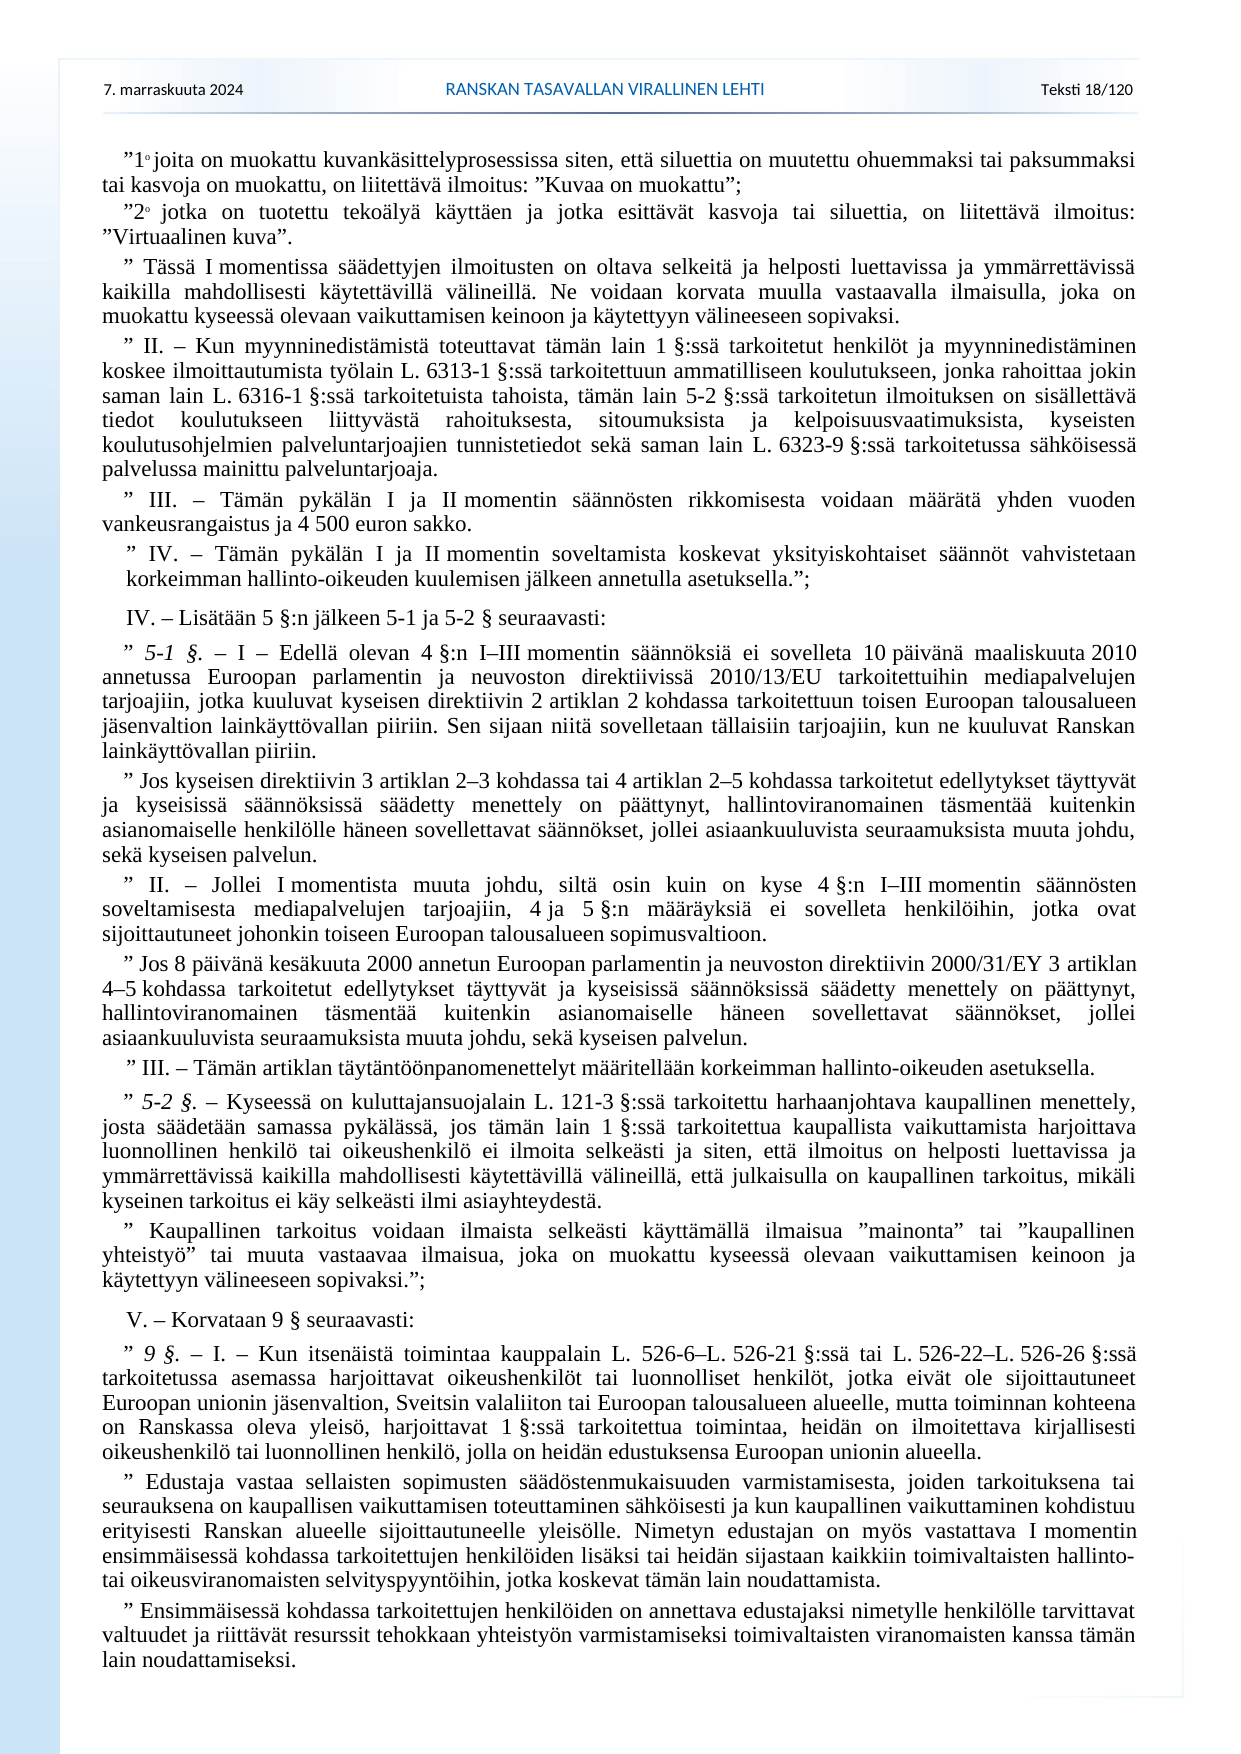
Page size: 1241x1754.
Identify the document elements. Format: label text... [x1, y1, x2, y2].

text ” Ensimmäisessä kohdassa tarkoitettujen henkilöiden on annettava edustajaksi nimetylle henkilölle tarvittavat valtuudet ja riittävät resurssit tehokkaan yhteistyön varmistamiseksi toimivaltaisten viranomaisten kanssa tämän lain noudattamiseksi. [102, 1598, 1137, 1672]
text ” Tässä I momentissa säädettyjen ilmoitusten on oltava selkeitä ja helposti luettavissa ja ymmärrettävissä kaikilla mahdollisesti käytettävillä välineillä. Ne voidaan korvata muulla vastaavalla ilmaisulla, joka on muokattu kyseessä olevaan vaikuttamisen keinoon ja käytettyyn välineeseen sopivaksi. [102, 255, 1137, 329]
text ” II. – Jollei I momentista muuta johdu, siltä osin kuin on kyse 4 §:n I–III momentin säännösten soveltamisesta mediapalvelujen tarjoajiin, 4 ja 5 §:n määräyksiä ei sovelleta henkilöihin, jotka ovat sijoittautuneet johonkin toiseen Euroopan talousalueen sopimusvaltioon. [102, 873, 1137, 946]
picture [0, 0, 1241, 1754]
text ” Kaupallinen tarkoitus voidaan ilmaista selkeästi käyttämällä ilmaisua ”mainonta” tai ”kaupallinen yhteistyö” tai muuta vastaavaa ilmaisua, joka on muokattu kyseessä olevaan vaikuttamisen keinoon ja käytettyyn välineeseen sopivaksi.”; [102, 1219, 1137, 1292]
text ” III. – Tämän artiklan täytäntöönpanomenettelyt määritellään korkeimman hallinto-oikeuden asetuksella. [126, 1056, 1137, 1081]
text ”1o joita on muokattu kuvankäsittelyprosessissa siten, että siluettia on muutettu ohuemmaksi tai paksummaksi tai kasvoja on muokattu, on liitettävä ilmoitus: ”Kuvaa on muokattu”; [102, 148, 1137, 197]
text IV. – Lisätään 5 §:n jälkeen 5-1 ja 5-2 § seuraavasti: [126, 606, 1137, 631]
text ”2o jotka on tuotettu tekoälyä käyttäen ja jotka esittävät kasvoja tai siluettia, on liitettävä ilmoitus: ”Virtuaalinen kuva”. [102, 200, 1137, 249]
text ” 5-2 §. – Kyseessä on kuluttajansuojalain L. 121-3 §:ssä tarkoitettu harhaanjohtava kaupallinen menettely, josta säädetään samassa pykälässä, jos tämän lain 1 §:ssä tarkoitettua kaupallista vaikuttamista harjoittava luonnollinen henkilö tai oikeushenkilö ei ilmoita selkeästi ja siten, että ilmoitus on helposti luettavissa ja ymmärrettävissä kaikilla mahdollisesti käytettävillä välineillä, että julkaisulla on kaupallinen tarkoitus, mikäli kyseinen tarkoitus ei käy selkeästi ilmi asiayhteydestä. [102, 1090, 1137, 1213]
text ” II. – Kun myynninedistämistä toteuttavat tämän lain 1 §:ssä tarkoitetut henkilöt ja myynninedistäminen koskee ilmoittautumista työlain L. 6313-1 §:ssä tarkoitettuun ammatilliseen koulutukseen, jonka rahoittaa jokin saman lain L. 6316-1 §:ssä tarkoitetuista tahoista, tämän lain 5-2 §:ssä tarkoitetun ilmoituksen on sisällettävä tiedot koulutukseen liittyvästä rahoituksesta, sitoumuksista ja kelpoisuusvaatimuksista, kyseisten koulutusohjelmien palveluntarjoajien tunnistetiedot sekä saman lain L. 6323-9 §:ssä tarkoitetussa sähköisessä palvelussa mainittu palveluntarjoaja. [102, 334, 1137, 482]
text ” IV. – Tämän pykälän I ja II momentin soveltamista koskevat yksityiskohtaiset säännöt vahvistetaan korkeimman hallinto-oikeuden kuulemisen jälkeen annetulla asetuksella.”; [126, 542, 1137, 591]
text ” 5-1 §. – I – Edellä olevan 4 §:n I–III momentin säännöksiä ei sovelleta 10 päivänä maaliskuuta 2010 annetussa Euroopan parlamentin ja neuvoston direktiivissä 2010/13/EU tarkoitettuihin mediapalvelujen tarjoajiin, jotka kuuluvat kyseisen direktiivin 2 artiklan 2 kohdassa tarkoitettuun toisen Euroopan talousalueen jäsenvaltion lainkäyttövallan piiriin. Sen sijaan niitä sovelletaan tällaisiin tarjoajiin, kun ne kuuluvat Ranskan lainkäyttövallan piiriin. [102, 640, 1137, 763]
text ” 9 §. – I. – Kun itsenäistä toimintaa kauppalain L. 526-6–L. 526-21 §:ssä tai L. 526-22–L. 526-26 §:ssä tarkoitetussa asemassa harjoittavat oikeushenkilöt tai luonnolliset henkilöt, jotka eivät ole sijoittautuneet Euroopan unionin jäsenvaltion, Sveitsin valaliiton tai Euroopan talousalueen alueelle, mutta toiminnan kohteena on Ranskassa oleva yleisö, harjoittavat 1 §:ssä tarkoitettua toimintaa, heidän on ilmoitettava kirjallisesti oikeushenkilö tai luonnollinen henkilö, jolla on heidän edustuksensa Euroopan unionin alueella. [102, 1341, 1137, 1464]
text ” Jos kyseisen direktiivin 3 artiklan 2–3 kohdassa tai 4 artiklan 2–5 kohdassa tarkoitetut edellytykset täyttyvät ja kyseisissä säännöksissä säädetty menettely on päättynyt, hallintoviranomainen täsmentää kuitenkin asianomaiselle henkilölle häneen sovellettavat säännökset, jollei asiaankuuluvista seuraamuksista muuta johdu, sekä kyseisen palvelun. [102, 769, 1137, 867]
text ” Edustaja vastaa sellaisten sopimusten säädöstenmukaisuuden varmistamisesta, joiden tarkoituksena tai seurauksena on kaupallisen vaikuttamisen toteuttaminen sähköisesti ja kun kaupallinen vaikuttaminen kohdistuu erityisesti Ranskan alueelle sijoittautuneelle yleisölle. Nimetyn edustajan on myös vastattava I momentin ensimmäisessä kohdassa tarkoitettujen henkilöiden lisäksi tai heidän sijastaan kaikkiin toimivaltaisten hallinto- tai oikeusviranomaisten selvityspyyntöihin, jotka koskevat tämän lain noudattamista. [102, 1470, 1137, 1593]
text ” Jos 8 päivänä kesäkuuta 2000 annetun Euroopan parlamentin ja neuvoston direktiivin 2000/31/EY 3 artiklan 4–5 kohdassa tarkoitetut edellytykset täyttyvät ja kyseisissä säännöksissä säädetty menettely on päättynyt, hallintoviranomainen täsmentää kuitenkin asianomaiselle häneen sovellettavat säännökset, jollei asiaankuuluvista seuraamuksista muuta johdu, sekä kyseisen palvelun. [102, 952, 1137, 1050]
text V. – Korvataan 9 § seuraavasti: [126, 1308, 1137, 1332]
text ” III. – Tämän pykälän I ja II momentin säännösten rikkomisesta voidaan määrätä yhden vuoden vankeusrangaistus ja 4 500 euron sakko. [102, 487, 1137, 537]
